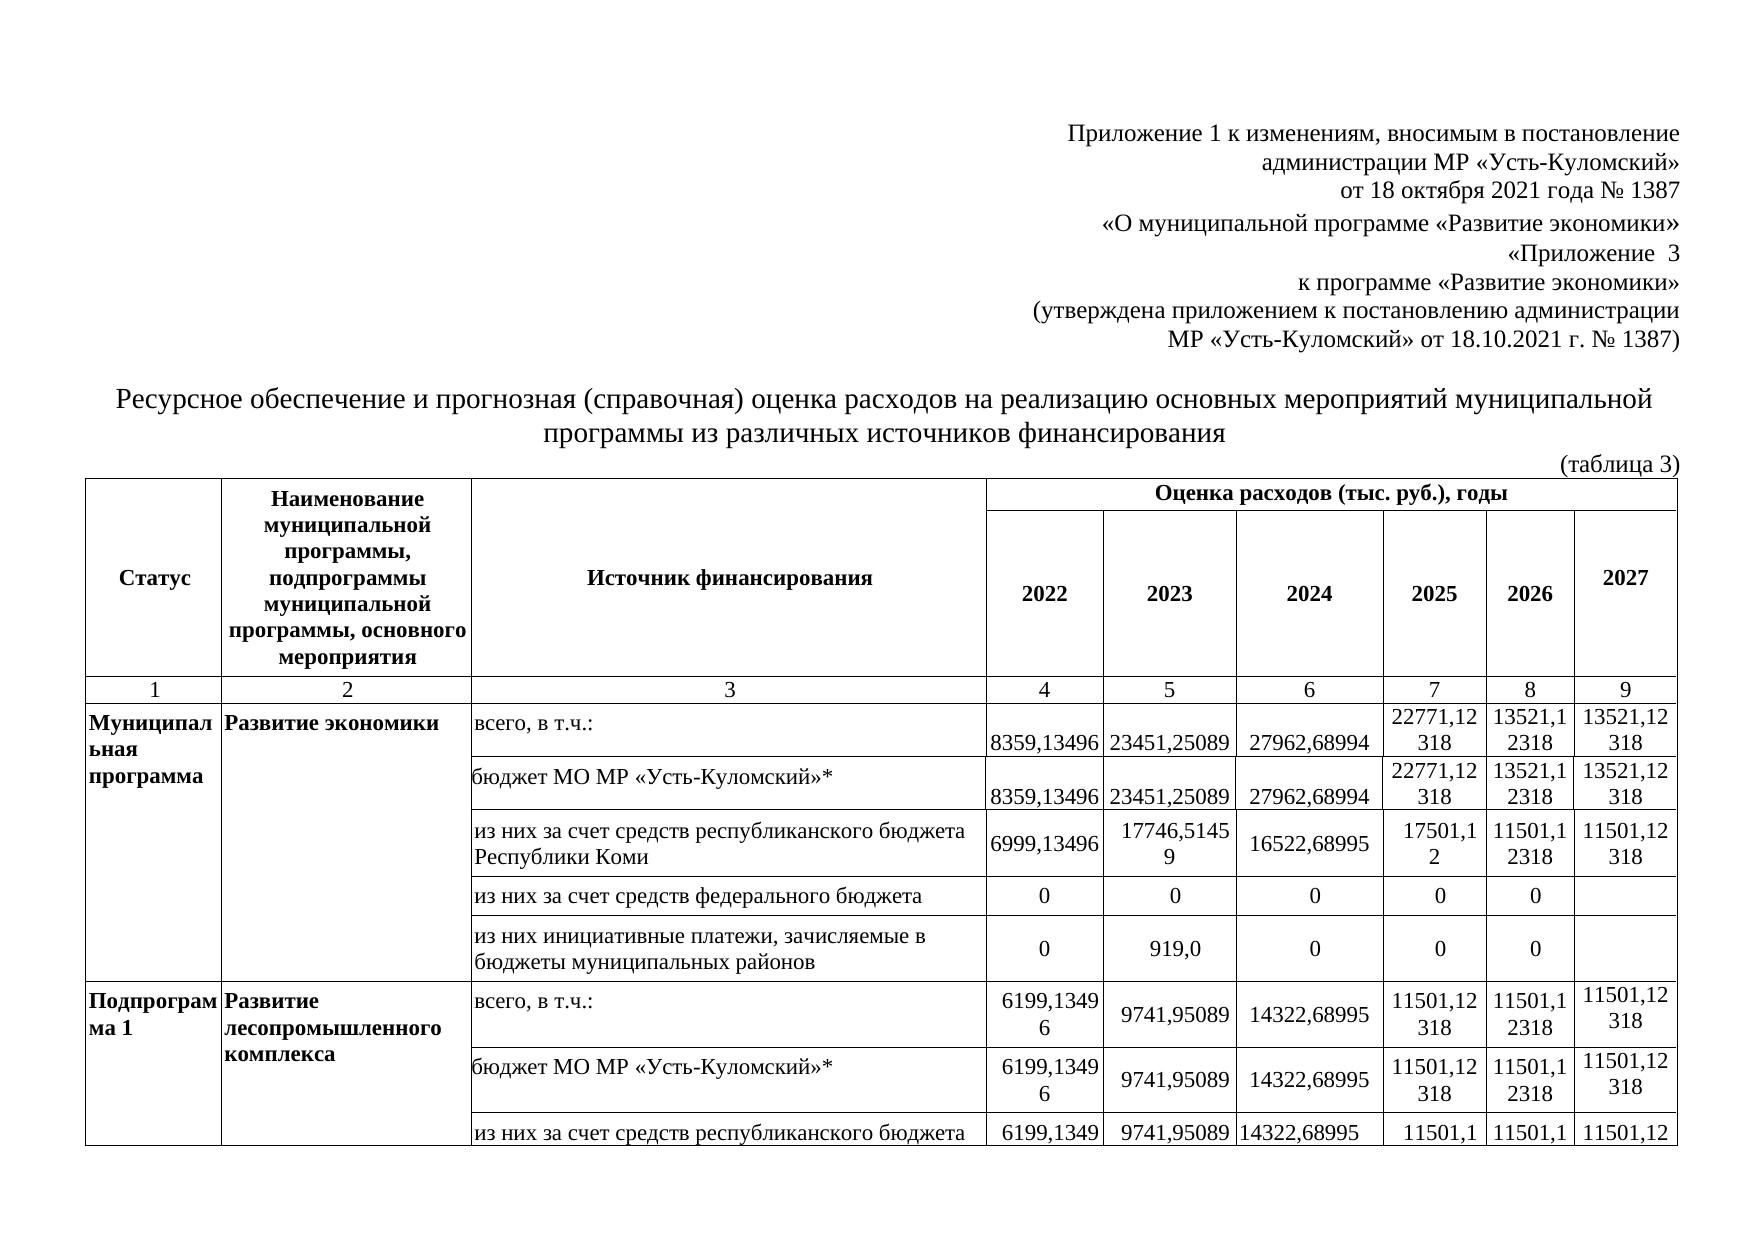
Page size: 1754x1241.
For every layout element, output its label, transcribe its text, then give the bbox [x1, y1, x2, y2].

table_cell 13521,12318 [1487, 704, 1574, 756]
table_cell 6199,13496 [987, 1113, 1103, 1145]
table_cell 0 [1237, 877, 1383, 915]
table_cell 0 [1237, 916, 1383, 981]
table_cell 9741,95089 [1104, 1048, 1236, 1112]
table_cell 14322,68995 [1237, 982, 1383, 1046]
table_header Источник финансирования [472, 479, 986, 676]
table_header Наименование муниципальной программы, подпрограммы муниципальной программы, основного мероприятия [222, 479, 471, 676]
table_cell 6 [1237, 677, 1383, 702]
table_cell 17501,12 [1384, 810, 1486, 876]
table_cell всего, в т.ч.: [472, 982, 986, 1046]
table_cell 23451,25089 [1104, 757, 1235, 809]
table_header Статус [86, 479, 221, 676]
table_cell 27962,68994 [1236, 757, 1382, 809]
table_cell 7 [1384, 677, 1486, 702]
table_cell 2025 [1384, 511, 1486, 676]
table_cell 2 [222, 677, 471, 702]
table_cell 0 [987, 916, 1103, 981]
table_cell 9741,95089 [1104, 982, 1236, 1046]
table_cell из них за счет средств республиканского бюджета Республики Коми [472, 810, 986, 876]
table_cell 0 [1104, 877, 1236, 915]
table_cell 11501,12318 [1575, 1112, 1677, 1145]
table_cell 14322,68995 [1237, 1113, 1383, 1145]
table_cell 0 [1487, 877, 1574, 915]
table_cell 17746,51459 [1104, 810, 1236, 876]
table_cell 0 [1384, 916, 1486, 981]
table_cell 22771,12318 [1384, 704, 1486, 756]
table_cell 11501,12318 [1575, 1046, 1677, 1112]
table_cell Развитие экономики [222, 704, 471, 981]
table_cell 16522,68995 [1237, 810, 1383, 876]
table_cell из них инициативные платежи, зачисляемые в бюджеты муниципальных районов [472, 916, 986, 981]
table_cell [1575, 876, 1677, 915]
text Ресурсное обеспечение и прогнозная (справочная) оценка расходов на реализацию основных мероприятий муниципальной программы из различных источников финансирования [89, 382, 1680, 449]
table_cell 23451,25089 [1104, 704, 1236, 756]
table_cell 11501,12318 [1487, 810, 1574, 876]
table_cell 8359,13496 [987, 704, 1103, 756]
table_cell Муниципальная программа [86, 704, 221, 981]
table_cell 9 [1575, 676, 1677, 702]
table_cell 0 [987, 877, 1103, 915]
table_cell 22771,12318 [1383, 757, 1486, 809]
table_cell 2027 [1575, 510, 1677, 676]
table_cell из них за счет средств республиканского бюджета Республики Коми [472, 1113, 986, 1145]
table_cell всего, в т.ч.: [472, 704, 986, 756]
table_cell [1575, 915, 1677, 981]
table_cell 27962,68994 [1237, 704, 1383, 756]
table_cell 11501,12318 [1487, 1048, 1574, 1112]
table_cell 11501,12318 [1575, 809, 1677, 876]
table_cell 8 [1487, 677, 1574, 702]
text МР «Усть-Куломский» от 18.10.2021 г. № 1387) [89, 324, 1680, 353]
text от 18 октября 2021 года № 1387 [89, 176, 1680, 204]
table_cell 13521,12318 [1575, 703, 1677, 756]
text (таблица 3) [89, 449, 1680, 477]
table_cell 2022 [987, 511, 1103, 676]
table_cell 11501,12318 [1487, 982, 1574, 1046]
table_cell 11501,12318 [1384, 1048, 1486, 1112]
table_cell 8359,13496 [986, 757, 1103, 809]
table_cell бюджет МО МР «Усть-Куломский»* [472, 757, 985, 809]
table_cell 919,0 [1104, 916, 1236, 981]
table_cell 4 [987, 677, 1103, 702]
table_cell Подпрограмма 1 [86, 982, 221, 1145]
table_cell 14322,68995 [1237, 1048, 1383, 1112]
table_cell 11501,12318 [1384, 982, 1486, 1046]
text к программе «Развитие экономики» [89, 267, 1680, 295]
table_cell 1 [86, 677, 221, 702]
text «О муниципальной программе «Развитие экономики» [89, 204, 1680, 238]
table_cell 9741,95089 [1104, 1113, 1236, 1145]
table_cell 0 [1384, 877, 1486, 915]
table_cell 3 [472, 677, 986, 702]
table_cell 6999,13496 [987, 810, 1103, 876]
table_cell 2024 [1237, 511, 1383, 676]
table_cell 2023 [1104, 511, 1236, 676]
table_cell 13521,12318 [1487, 757, 1573, 809]
table_cell 6199,13496 [987, 1048, 1103, 1112]
table_cell 2026 [1487, 511, 1574, 676]
table_cell 11501,12318 [1575, 981, 1677, 1046]
table_cell из них за счет средств федерального бюджета [472, 877, 986, 915]
table_cell Развитие лесопромышленного комплекса [222, 982, 471, 1145]
table_cell 11501,12318 [1487, 1113, 1574, 1145]
text «Приложение 3 [89, 238, 1680, 267]
text администрации МР «Усть-Куломский» [89, 147, 1680, 176]
table_cell 11501,12318 [1384, 1113, 1486, 1145]
table_cell 6199,13496 [987, 982, 1103, 1046]
text Приложение 1 к изменениям, вносимым в постановление [89, 118, 1680, 147]
table_header Оценка расходов (тыс. руб.), годы [987, 479, 1677, 510]
table_cell 0 [1487, 916, 1574, 981]
table_cell 13521,12318 [1574, 756, 1677, 809]
table_cell бюджет МО МР «Усть-Куломский»* [472, 1048, 986, 1112]
text (утверждена приложением к постановлению администрации [89, 295, 1680, 324]
table_cell 5 [1104, 677, 1236, 702]
